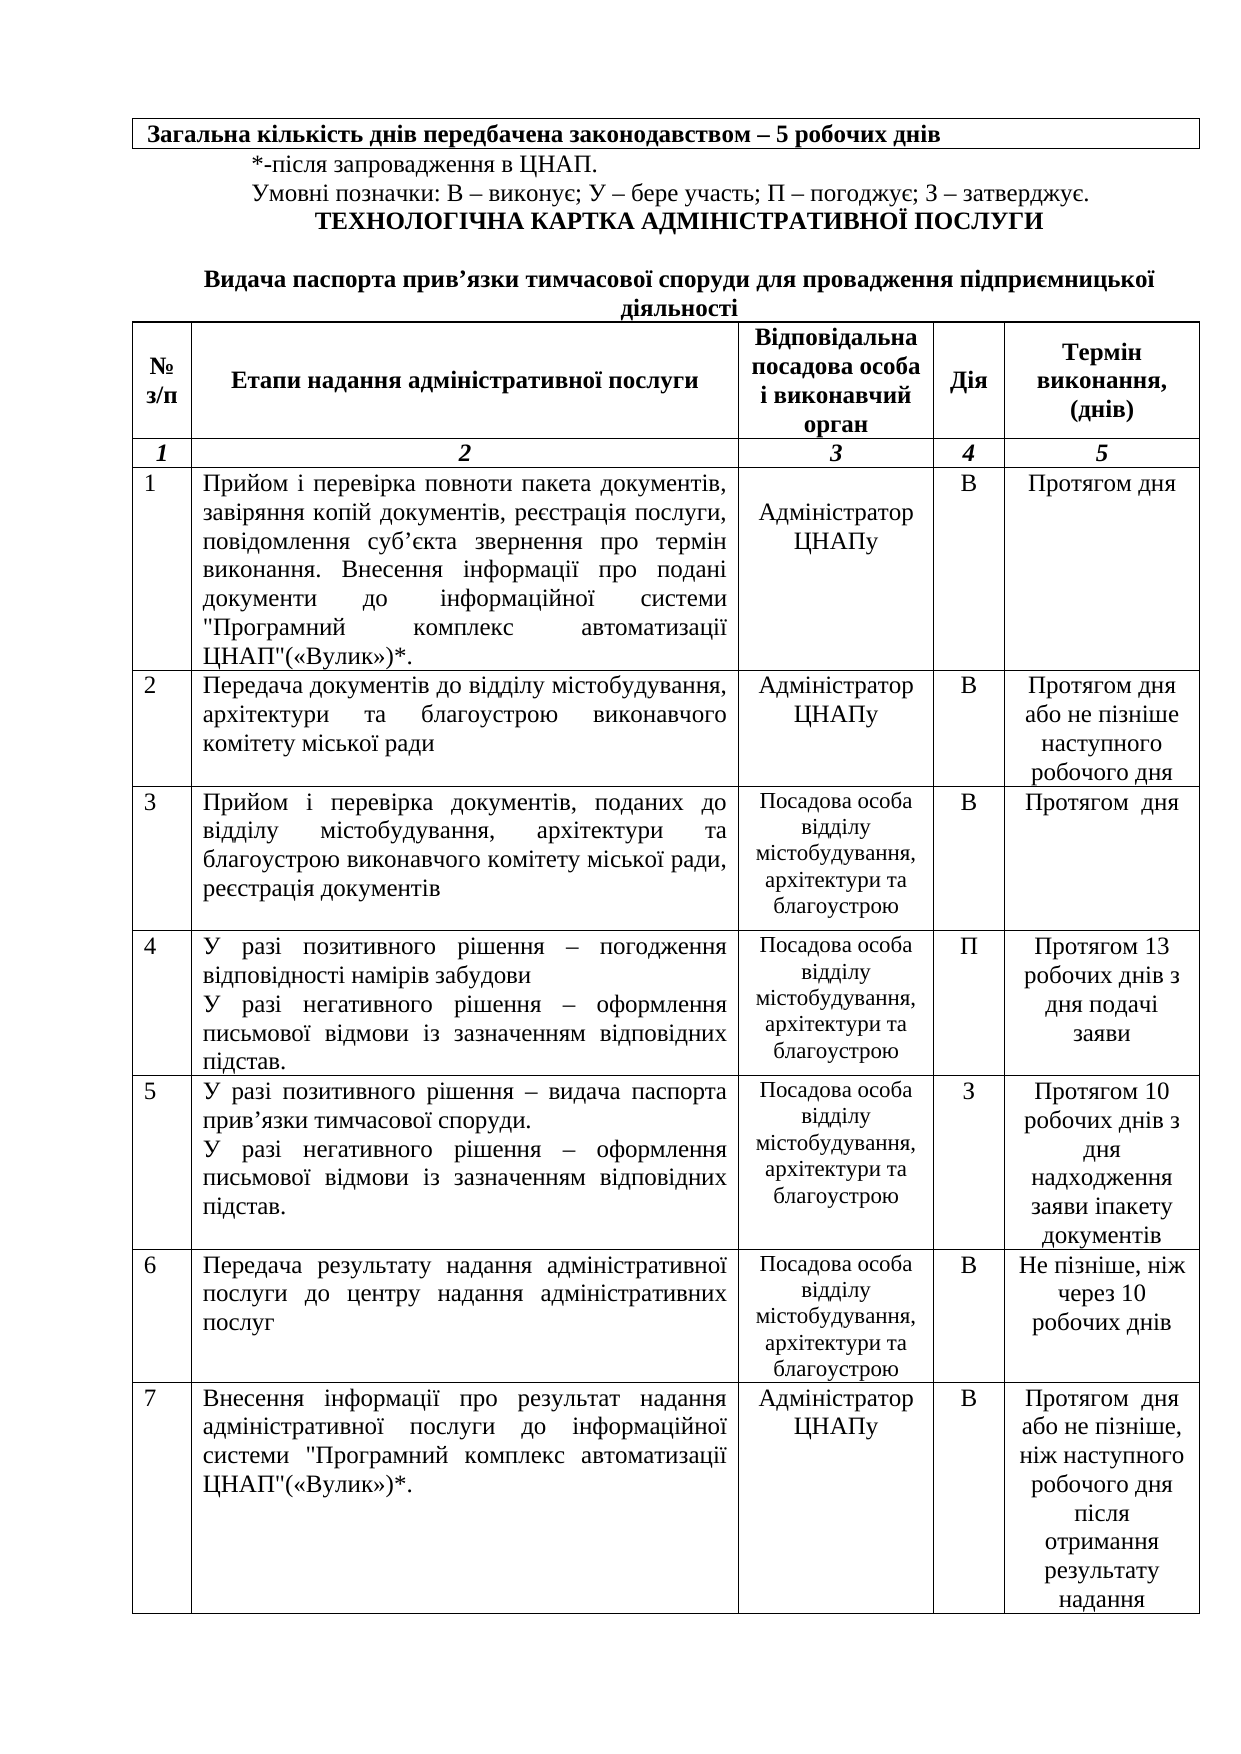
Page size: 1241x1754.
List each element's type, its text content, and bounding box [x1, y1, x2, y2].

table_cell Адміністратор ЦНАПу [739, 468, 933, 669]
table_cell У разі позитивного рішення – видача паспорта прив’язки тимчасової споруди. У разі негативного рішення – оформлення письмової відмови із зазначенням відповідних підстав. [192, 1076, 738, 1249]
table_cell 1 [133, 439, 191, 467]
table_cell В [934, 787, 1004, 930]
table_cell 2 [192, 439, 738, 467]
table_cell 4 [934, 439, 1004, 467]
table_cell 2 [133, 671, 191, 786]
text ТЕХНОЛОГІЧНА КАРТКА АДМІНІСТРАТИВНОЇ ПОСЛУГИ [177, 206, 1181, 235]
table_cell Прийом і перевірка повноти пакета документів, завіряння копій документів, реєстрація послуги, повідомлення суб’єкта звернення про термін виконання. Внесення інформації про подані документи до інформаційної системи "Програмний комплекс автоматизації ЦНАП"(«Вулик»)*. [192, 468, 738, 669]
table_cell 3 [739, 439, 933, 467]
table_cell Посадова особа відділу містобудування, архітектури та благоустрою [739, 1250, 933, 1382]
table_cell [192, 1383, 738, 1613]
table_cell П [934, 931, 1004, 1075]
table_cell Загальна кількість днів передбачена законодавством – 5 робочих днів [133, 119, 1199, 148]
table_cell Не пізніше, ніж через 10 робочих днів [1005, 1250, 1199, 1382]
table_header № з/п [133, 323, 191, 437]
text Умовні позначки: В – виконує; У – бере участь; П – погоджує; З – затверджує. [177, 178, 1181, 206]
table_cell Адміністратор ЦНАПу [739, 671, 933, 786]
table_cell В [934, 1383, 1004, 1613]
table_header Термін виконання, (днів) [1005, 323, 1199, 437]
table_cell У разі позитивного рішення – погодження відповідності намірів забудови У разі негативного рішення – оформлення письмової відмови із зазначенням відповідних підстав. [192, 931, 738, 1075]
table_cell 7 [133, 1383, 191, 1613]
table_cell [1005, 1383, 1199, 1613]
table_cell Передача документів до відділу містобудування, архітектури та благоустрою виконавчого комітету міської ради [192, 671, 738, 786]
table_cell 4 [133, 931, 191, 1075]
table_cell Адміністратор ЦНАПу [739, 1383, 933, 1613]
table_header Етапи надання адміністративної послуги [192, 323, 738, 437]
table_cell 5 [133, 1076, 191, 1249]
table_cell Посадова особа відділу містобудування, архітектури та благоустрою [739, 1076, 933, 1249]
table_cell Посадова особа відділу містобудування, архітектури та благоустрою [739, 787, 933, 930]
table_header Відповідальна посадова особа і виконавчий орган [739, 323, 933, 437]
table_cell Протягом дня [1005, 468, 1199, 669]
table_cell 6 [133, 1250, 191, 1382]
table_cell Протягом 13 робочих днів з дня подачі заяви [1005, 931, 1199, 1075]
table_cell Посадова особа відділу містобудування, архітектури та благоустрою [739, 931, 933, 1075]
table_cell Прийом і перевірка документів, поданих до відділу містобудування, архітектури та благоустрою виконавчого комітету міської ради, реєстрація документів [192, 787, 738, 930]
table_cell 3 [133, 787, 191, 930]
table_cell 1 [133, 468, 191, 669]
table_cell Протягом дня або не пізніше наступного робочого дня [1005, 671, 1199, 786]
table_cell Протягом 10 робочих днів з дня надходження заяви іпакету документів [1005, 1076, 1199, 1249]
table_cell З [934, 1076, 1004, 1249]
table_cell 5 [1005, 439, 1199, 467]
text *-після запровадження в ЦНАП. [177, 149, 1181, 178]
table_header Дія [934, 323, 1004, 437]
table_cell В [934, 468, 1004, 669]
table_cell Передача результату надання адміністративної послуги до центру надання адміністративних послуг [192, 1250, 738, 1382]
table_cell Протягом дня [1005, 787, 1199, 930]
text Видача паспорта прив’язки тимчасової споруди для провадження підприємницької діяльності [177, 264, 1181, 321]
table_cell В [934, 671, 1004, 786]
table_cell В [934, 1250, 1004, 1382]
